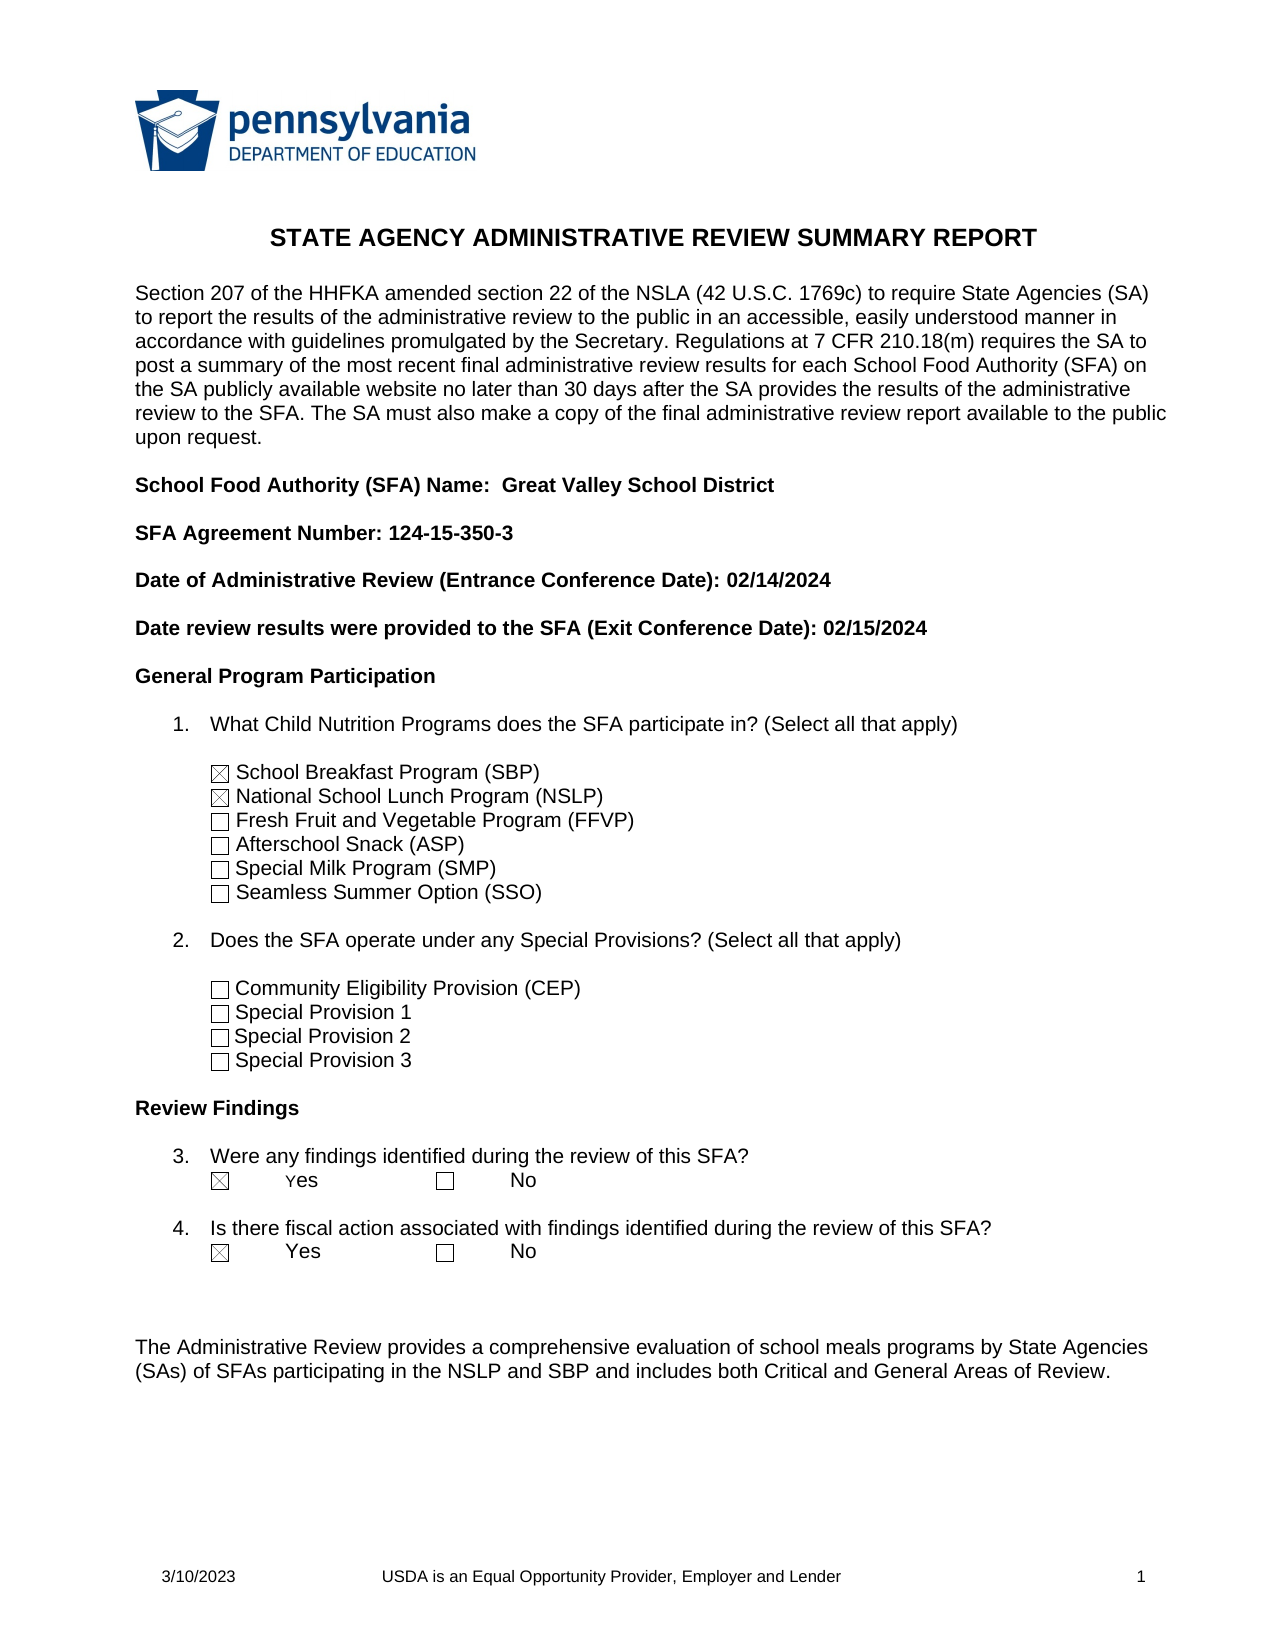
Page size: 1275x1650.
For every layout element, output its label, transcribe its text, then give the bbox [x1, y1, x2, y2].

text Date review results were provided to the SFA (Exit Conference Date): 02/15/2024 [135, 616, 1172, 640]
list Were any findings identified during the review of this SFA? [172, 1143, 1172, 1167]
list Does the SFA operate under any Special Provisions? (Select all that apply) [172, 928, 1172, 952]
text National School Lunch Program (NSLP) [210, 784, 1172, 808]
list Is there fiscal action associated with findings identified during the review of this SFA? [172, 1215, 1172, 1239]
text Special Provision 2 [210, 1024, 1172, 1048]
list What Child Nutrition Programs does the SFA participate in? (Select all that apply) [172, 712, 1172, 736]
text General Program Participation [135, 664, 1172, 688]
text Afterschool Snack (ASP) [135, 832, 1172, 856]
text Yes No [135, 1167, 1172, 1191]
text STATE AGENCY ADMINISTRATIVE REVIEW SUMMARY REPORT [135, 223, 1172, 252]
text Special Provision 3 [210, 1048, 1172, 1072]
text Community Eligibility Provision (CEP) [210, 976, 1172, 1000]
text Special Milk Program (SMP) [135, 856, 1172, 880]
text Seamless Summer Option (SSO) [135, 880, 1172, 904]
picture [135, 90, 478, 171]
text Yes No [172, 1239, 1172, 1263]
text Date of Administrative Review (Entrance Conference Date): 02/14/2024 [135, 568, 1172, 592]
text Fresh Fruit and Vegetable Program (FFVP) [135, 808, 1172, 832]
text Review Findings [135, 1096, 1172, 1119]
text Section 207 of the HHFKA amended section 22 of the NSLA (42 U.S.C. 1769c) to require State Agencies (SA) to report the results of the administrative review to the public in an accessible, easily understood manner in accordance with guidelines promulgated by the Secretary. Regulations at 7 CFR 210.18(m) requires the SA to post a summary of the most recent final administrative review results for each School Food Authority (SFA) on the SA publicly available website no later than 30 days after the SA provides the results of the administrative review to the SFA. The SA must also make a copy of the final administrative review report available to the public upon request. [135, 281, 1172, 448]
text SFA Agreement Number: 124-15-350-3 [135, 520, 1172, 544]
text School Food Authority (SFA) Name: Great Valley School District [135, 472, 1172, 496]
text Special Provision 1 [210, 1000, 1172, 1024]
text The Administrative Review provides a comprehensive evaluation of school meals programs by State Agencies (SAs) of SFAs participating in the NSLP and SBP and includes both Critical and General Areas of Review. [135, 1335, 1172, 1383]
text School Breakfast Program (SBP) [135, 760, 1172, 784]
